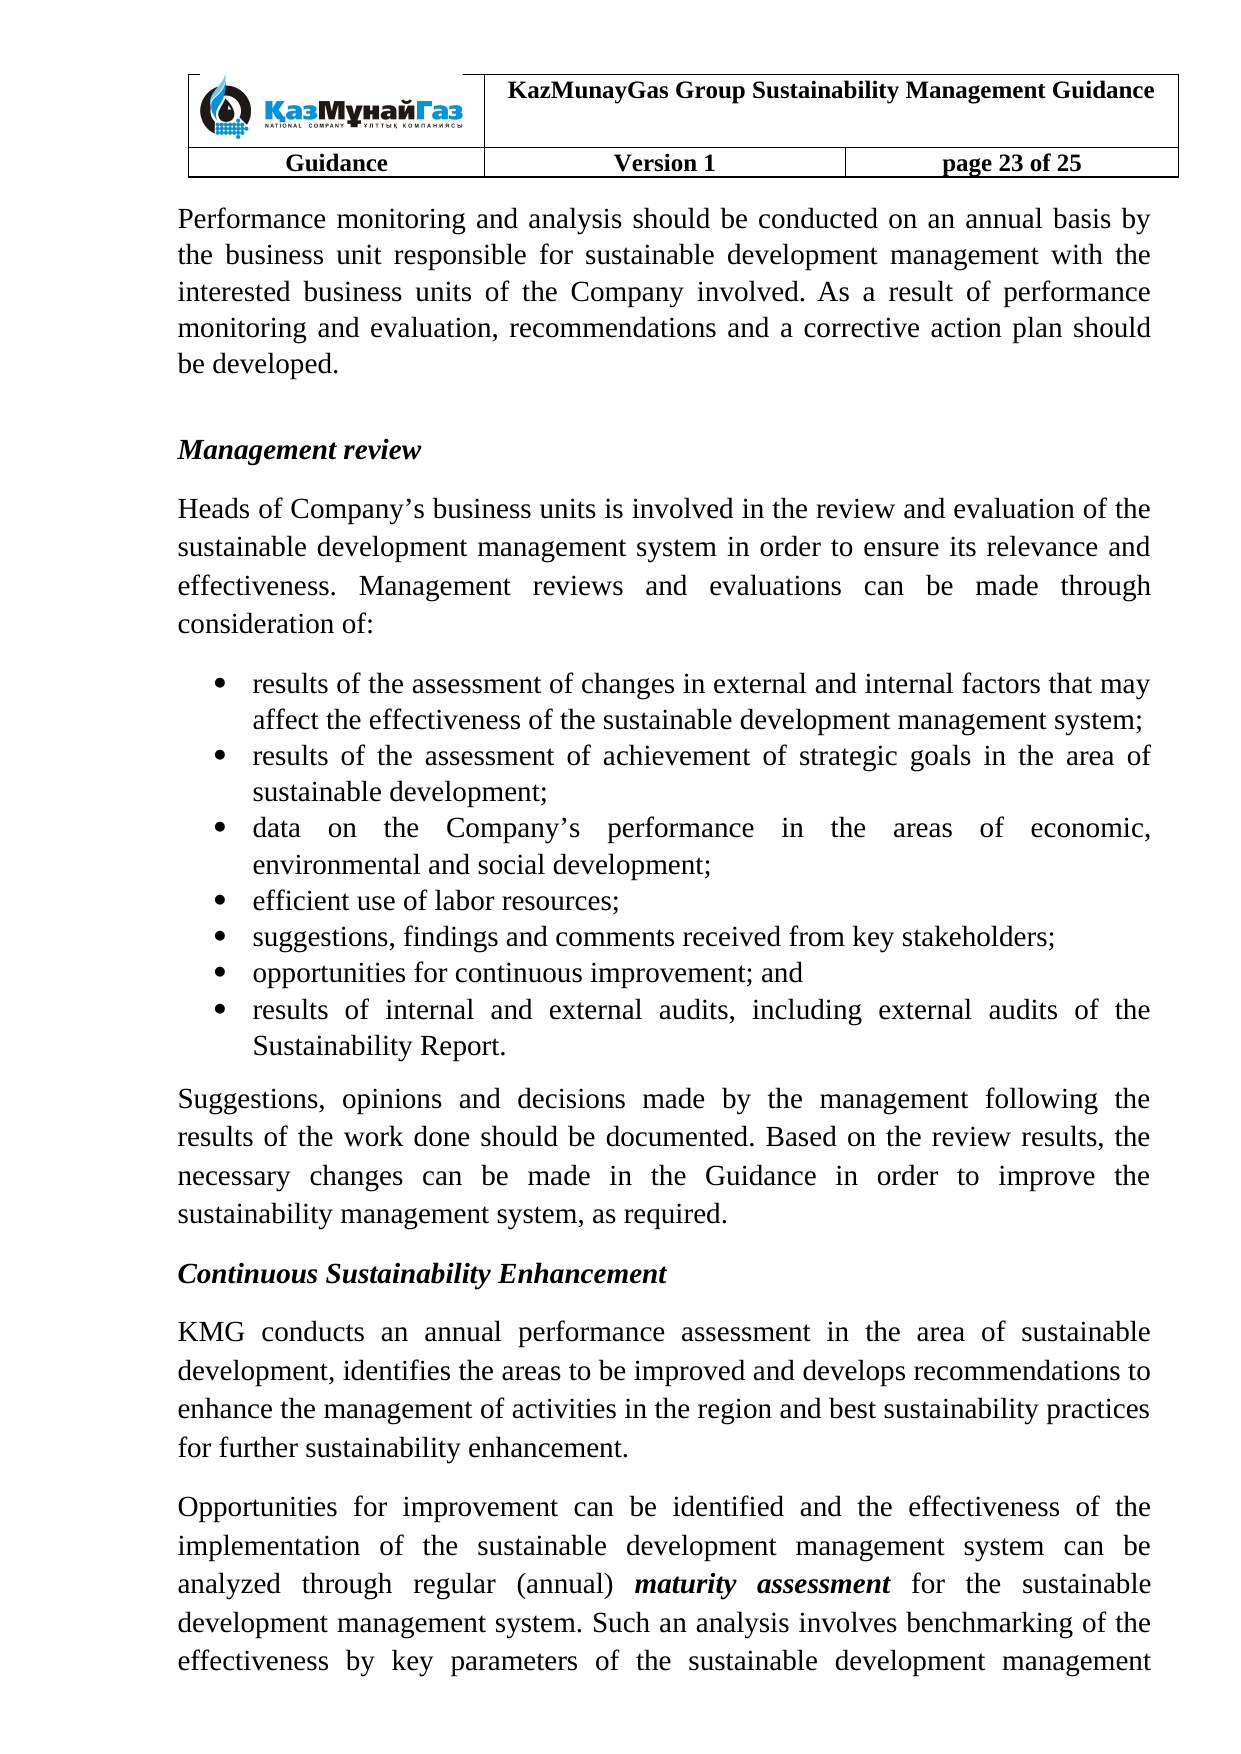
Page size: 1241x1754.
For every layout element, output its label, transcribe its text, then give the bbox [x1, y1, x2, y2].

list results of the assessment of achievement of strategic goals in the area of sustainable development; [215, 738, 1152, 808]
list results of the assessment of changes in external and internal factors that may affect the effectiveness of the sustainable development management system; [215, 666, 1152, 736]
list results of internal and external audits, including external audits of the Sustainability Report. [215, 992, 1152, 1062]
list opportunities for continuous improvement; and [215, 956, 1152, 989]
text KMG conducts an annual performance assessment in the area of sustainable development, identifies the areas to be improved and develops recommendations to enhance the management of activities in the region and best sustainability practices for further sustainability enhancement. [177, 1314, 1152, 1463]
picture [200, 74, 463, 139]
text Performance monitoring and analysis should be conducted on an annual basis by the business unit responsible for sustainable development management with the interested business units of the Company involved. As a result of performance monitoring and evaluation, recommendations and a corrective action plan should be developed. [177, 201, 1152, 379]
text Suggestions, opinions and decisions made by the management following the results of the work done should be documented. Based on the review results, the necessary changes can be made in the Guidance in order to improve the sustainability management system, as required. [177, 1081, 1152, 1230]
text Heads of Company’s business units is involved in the review and evaluation of the sustainable development management system in order to ensure its relevance and effectiveness. Management reviews and evaluations can be made through consideration of: [177, 491, 1152, 640]
list data on the Company’s performance in the areas of economic, environmental and social development; [215, 811, 1152, 880]
text Continuous Sustainability Enhancement [177, 1256, 1152, 1289]
subtitle Management review [177, 432, 1152, 466]
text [177, 1489, 1152, 1677]
list efficient use of labor resources; [215, 883, 1152, 917]
list suggestions, findings and comments received from key stakeholders; [215, 919, 1152, 953]
